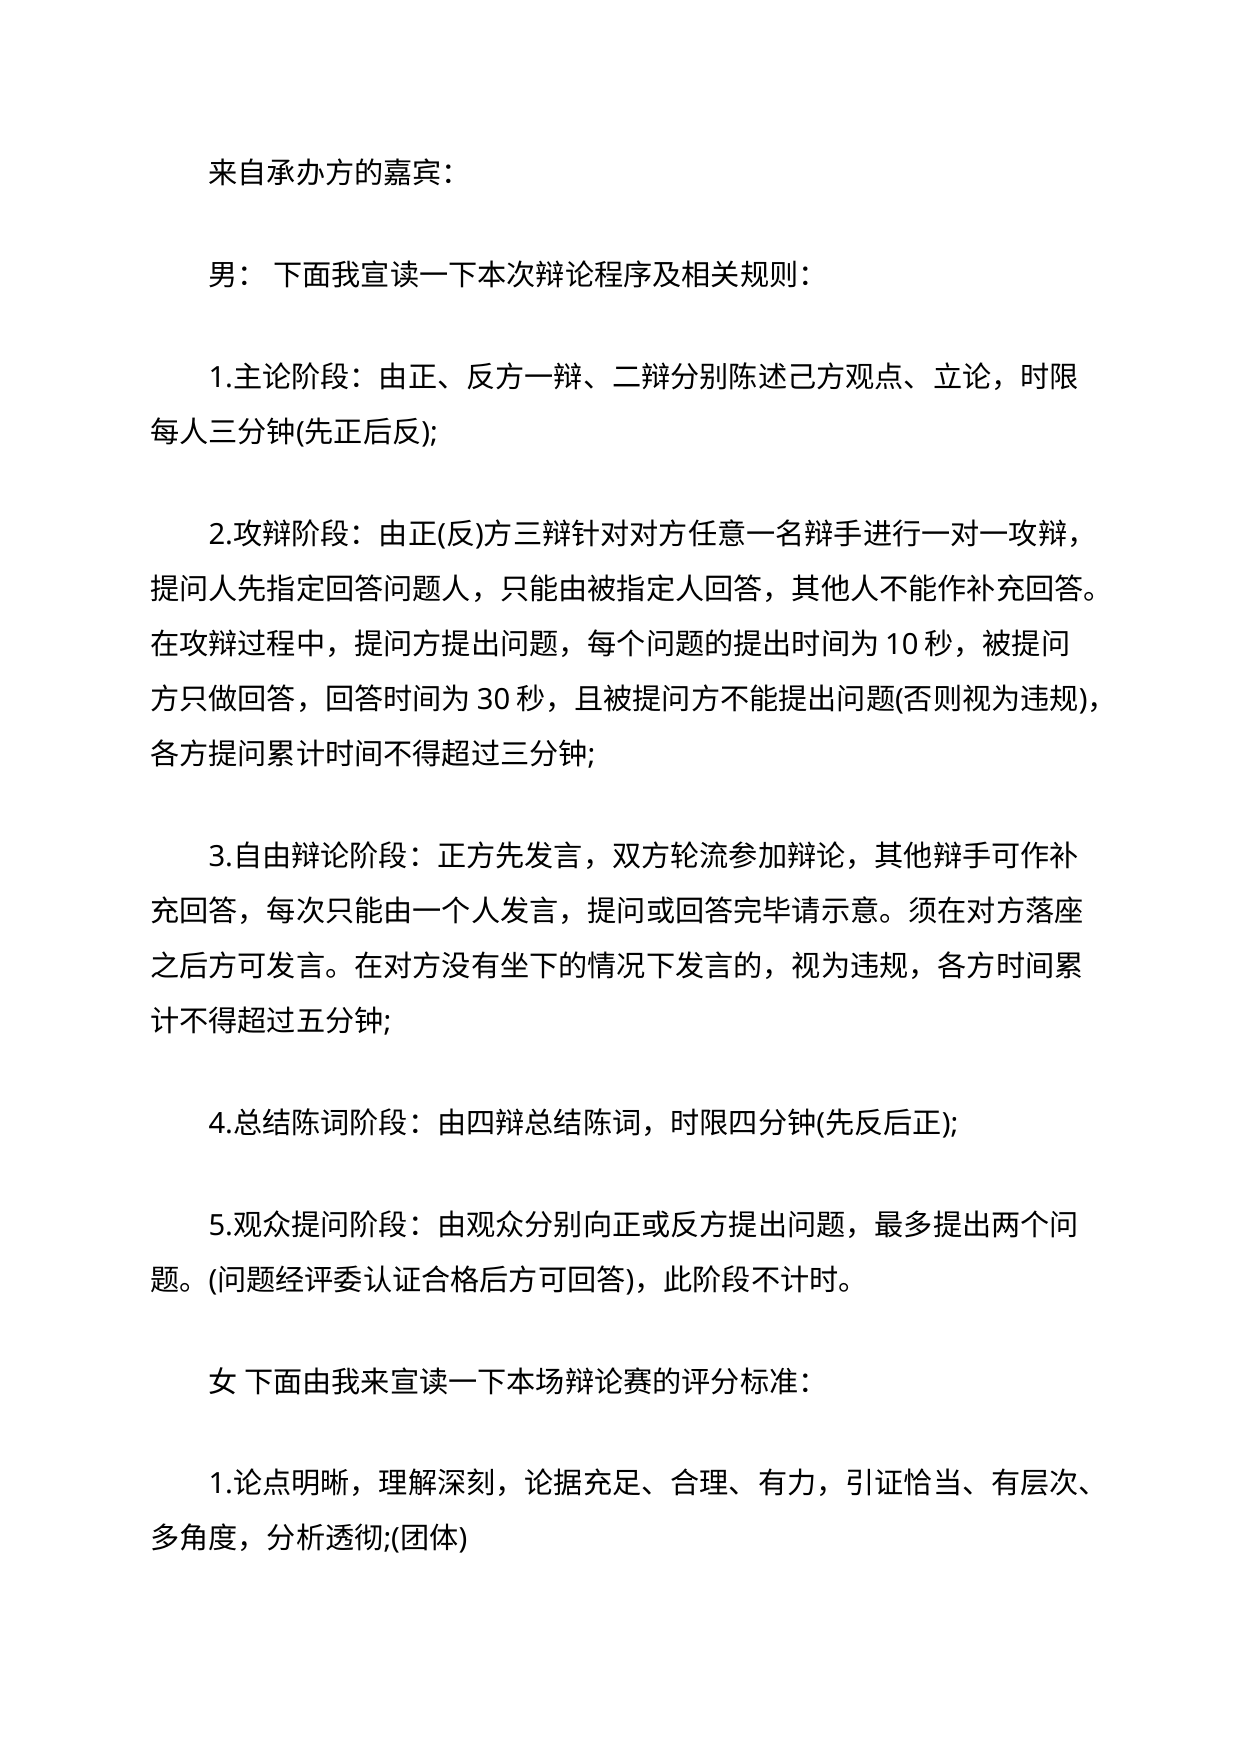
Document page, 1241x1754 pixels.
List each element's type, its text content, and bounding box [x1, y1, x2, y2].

text 女 下面由我来宣读一下本场辩论赛的评分标准： [150, 1358, 1090, 1400]
text 1.论点明晰，理解深刻，论据充足、合理、有力，引证恰当、有层次、多角度，分析透彻;(团体) [150, 1460, 1090, 1557]
text 来自承办方的嘉宾： [150, 150, 1090, 192]
text 3.自由辩论阶段：正方先发言，双方轮流参加辩论，其他辩手可作补充回答，每次只能由一个人发言，提问或回答完毕请示意。须在对方落座之后方可发言。在对方没有坐下的情况下发言的，视为违规，各方时间累计不得超过五分钟; [150, 832, 1090, 1039]
text 4.总结陈词阶段：由四辩总结陈词，时限四分钟(先反后正); [150, 1099, 1090, 1142]
text 5.观众提问阶段：由观众分别向正或反方提出问题，最多提出两个问题。(问题经评委认证合格后方可回答)，此阶段不计时。 [150, 1201, 1090, 1298]
text 1.主论阶段：由正、反方一辩、二辩分别陈述己方观点、立论，时限每人三分钟(先正后反); [150, 353, 1090, 451]
text 2.攻辩阶段：由正(反)方三辩针对对方任意一名辩手进行一对一攻辩，提问人先指定回答问题人，只能由被指定人回答，其他人不能作补充回答。在攻辩过程中，提问方提出问题，每个问题的提出时间为10秒，被提问方只做回答，回答时间为30秒，且被提问方不能提出问题(否则视为违规)，各方提问累计时间不得超过三分钟; [150, 511, 1090, 773]
text 男： 下面我宣读一下本次辩论程序及相关规则： [150, 252, 1090, 294]
